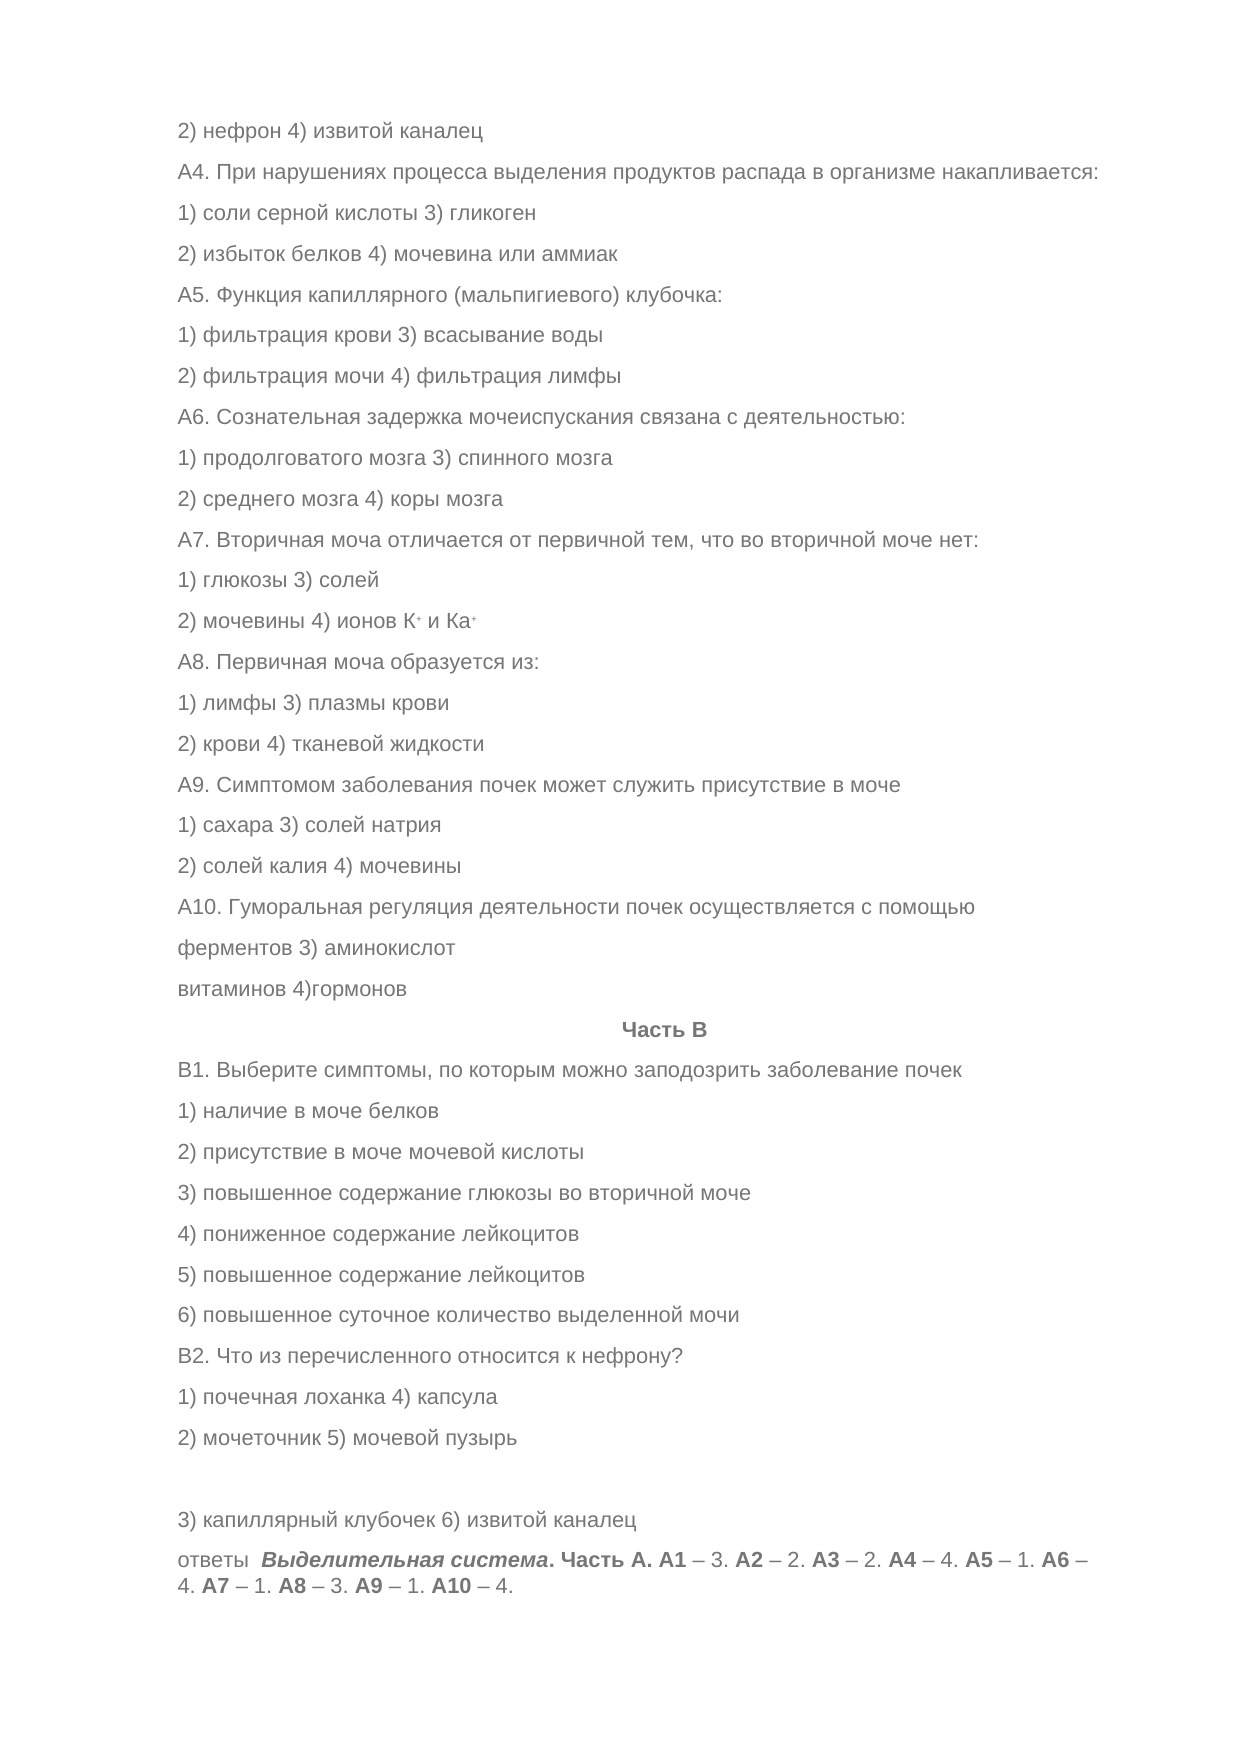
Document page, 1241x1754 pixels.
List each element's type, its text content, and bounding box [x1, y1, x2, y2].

text А10. Гуморальная регуляция деятельности почек осуществляется с помощью [177, 894, 1152, 919]
text 2) мочеточник 5) мочевой пузырь [177, 1425, 1152, 1450]
text В2. Что из перечисленного относится к нефрону? [177, 1343, 1152, 1368]
text 5) повышенное содержание лейкоцитов [177, 1261, 1152, 1287]
text 2) присутствие в моче мочевой кислоты [177, 1139, 1152, 1164]
text А5. Функция капиллярного (мальпигиевого) клубочка: [177, 281, 1152, 307]
text 2) крови 4) тканевой жидкости [177, 731, 1152, 756]
text А9. Симптомом заболевания почек может служить присутствие в моче [177, 771, 1152, 797]
text 2) избыток белков 4) мочевина или аммиак [177, 241, 1152, 266]
text В1. Выберите симптомы, по которым можно заподозрить заболевание почек [177, 1057, 1152, 1082]
text А8. Первичная моча образуется из: [177, 649, 1152, 674]
text 2) среднего мозга 4) коры мозга [177, 486, 1152, 511]
text А4. При нарушениях процесса выделения продуктов распада в организме накапливается: [177, 159, 1152, 184]
text 3) капиллярный клубочек 6) извитой каналец [177, 1506, 1152, 1532]
text ферментов 3) аминокислот [177, 935, 1152, 960]
text 2) солей калия 4) мочевины [177, 853, 1152, 878]
text 2) фильтрация мочи 4) фильтрация лимфы [177, 363, 1152, 388]
text 1) продолговатого мозга 3) спинного мозга [177, 445, 1152, 470]
text витаминов 4)гормонов [177, 976, 1152, 1001]
text 3) повышенное содержание глюкозы во вторичной моче [177, 1180, 1152, 1205]
text 1) наличие в моче белков [177, 1098, 1152, 1123]
text А6. Сознательная задержка мочеиспускания связана с деятельностью: [177, 404, 1152, 429]
text ответы Выделительная система. Часть А. А1 – 3. А2 – 2. А3 – 2. А4 – 4. А5 – 1. А6 – 4. А7 – 1. А8 – 3. А9 – 1. А10 – 4. [177, 1547, 1152, 1598]
text 1) сахара 3) солей натрия [177, 812, 1152, 837]
text 1) соли серной кислоты 3) гликоген [177, 200, 1152, 225]
text 6) повышенное суточное количество выделенной мочи [177, 1302, 1152, 1327]
text 1) почечная лоханка 4) капсула [177, 1384, 1152, 1409]
text Часть В [177, 1016, 1152, 1042]
text 2) нефрон 4) извитой каналец [177, 118, 1152, 143]
text А7. Вторичная моча отличается от первичной тем, что во вторичной моче нет: [177, 526, 1152, 552]
text 1) фильтрация крови 3) всасывание воды [177, 322, 1152, 347]
text 1) глюкозы 3) солей [177, 567, 1152, 592]
text 1) лимфы 3) плазмы крови [177, 690, 1152, 715]
text 2) мочевины 4) ионов К+ и Ка+ [177, 608, 1152, 633]
text 4) пониженное содержание лейкоцитов [177, 1221, 1152, 1246]
